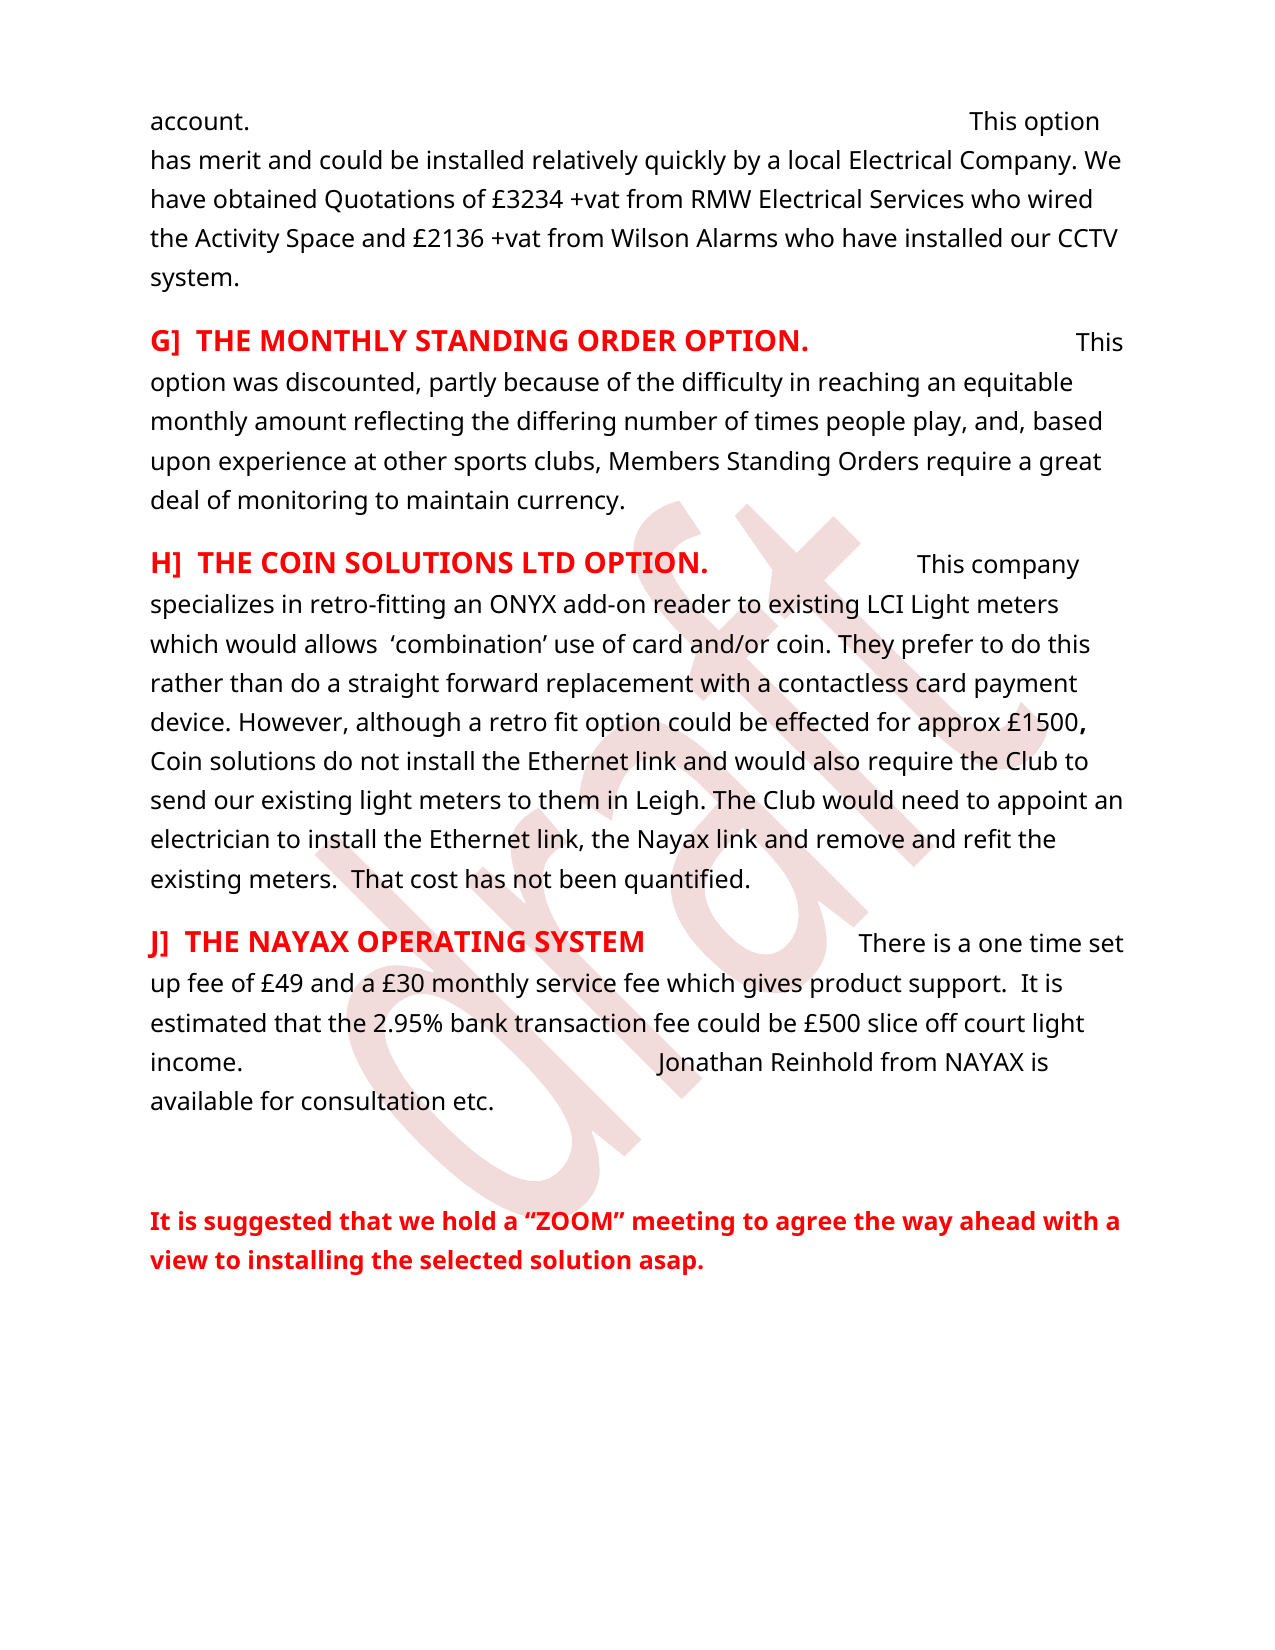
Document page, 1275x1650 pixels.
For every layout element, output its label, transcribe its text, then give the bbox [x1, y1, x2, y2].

text It is suggested that we hold a “ZOOM” meeting to agree the way ahead with a view to installing the selected solution asap. [150, 1204, 1125, 1277]
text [150, 103, 1125, 294]
text G] THE MONTHLY STANDING ORDER OPTION. This option was discounted, partly because of the difficulty in reaching an equitable monthly amount reflecting the differing number of times people play, and, based upon experience at other sports clubs, Members Standing Orders require a great deal of monitoring to maintain currency. [150, 320, 1125, 516]
text H] THE COIN SOLUTIONS LTD OPTION. This company specializes in retro-fitting an ONYX add-on reader to existing LCI Light meters which would allows ‘combination’ use of card and/or coin. They prefer to do this rather than do a straight forward replacement with a contactless card payment device. However, although a retro fit option could be effected for approx £1500, Coin solutions do not install the Ethernet link and would also require the Club to send our existing light meters to them in Leigh. The Club would need to appoint an electrician to install the Ethernet link, the Nayax link and remove and refit the existing meters. That cost has not been quantified. [150, 542, 1125, 895]
text J] THE NAYAX OPERATING SYSTEM There is a one time set up fee of £49 and a £30 monthly service fee which gives product support. It is estimated that the 2.95% bank transaction fee could be £500 slice off court light income. Jonathan Reinhold from NAYAX is available for consultation etc. [150, 921, 1125, 1118]
